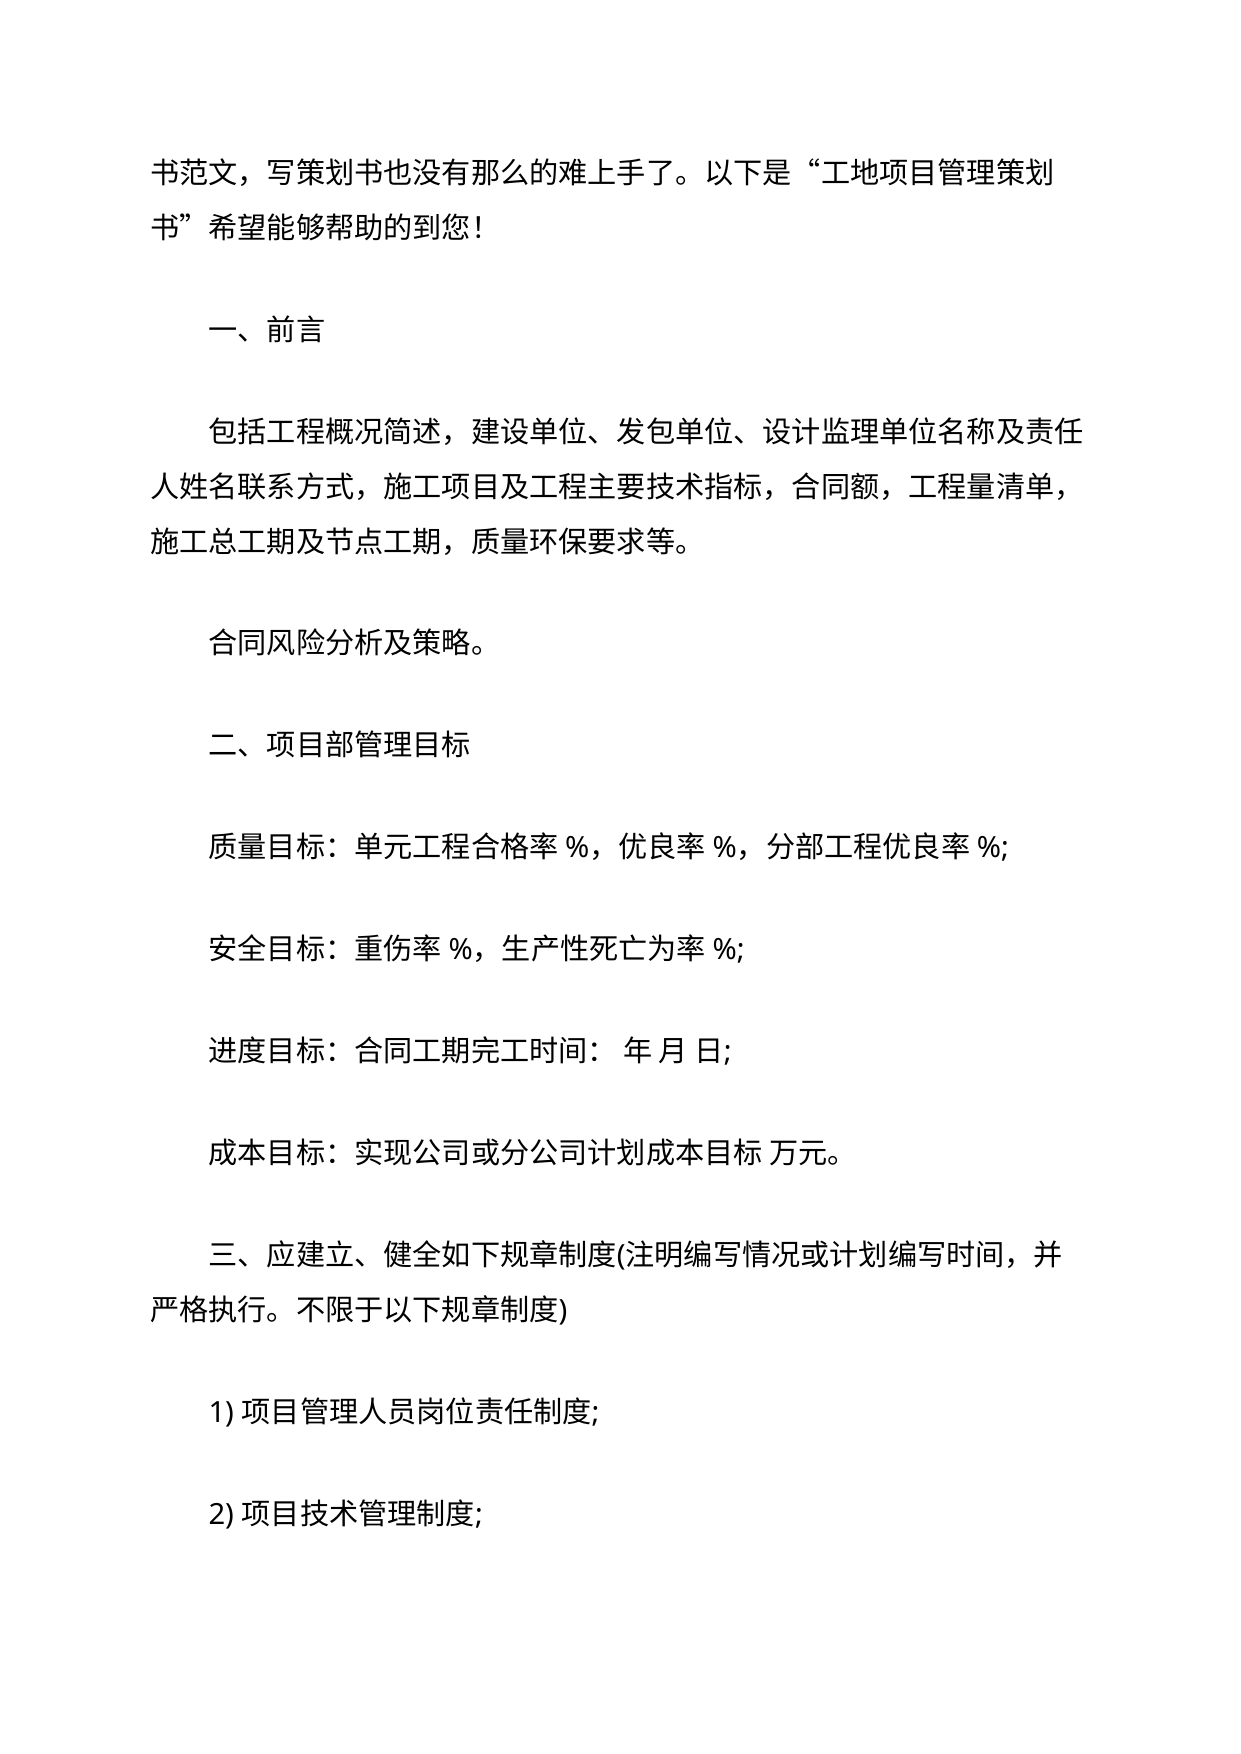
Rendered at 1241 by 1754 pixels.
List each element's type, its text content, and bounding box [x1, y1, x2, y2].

text 二、项目部管理目标 [150, 722, 1090, 764]
text 三、应建立、健全如下规章制度(注明编写情况或计划编写时间，并严格执行。不限于以下规章制度) [150, 1231, 1090, 1329]
text 一、前言 [150, 307, 1090, 349]
text 质量目标：单元工程合格率 %，优良率 %，分部工程优良率 %; [150, 823, 1090, 866]
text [150, 150, 1090, 247]
text 成本目标：实现公司或分公司计划成本目标 万元。 [150, 1129, 1090, 1172]
text 进度目标：合同工期完工时间： 年 月 日; [150, 1027, 1090, 1070]
text 包括工程概况简述，建设单位、发包单位、设计监理单位名称及责任人姓名联系方式，施工项目及工程主要技术指标，合同额，工程量清单，施工总工期及节点工期，质量环保要求等。 [150, 408, 1090, 561]
text 合同风险分析及策略。 [150, 620, 1090, 662]
text 安全目标：重伤率 %，生产性死亡为率 %; [150, 926, 1090, 968]
text 2) 项目技术管理制度; [150, 1490, 1090, 1533]
text 1) 项目管理人员岗位责任制度; [150, 1388, 1090, 1431]
